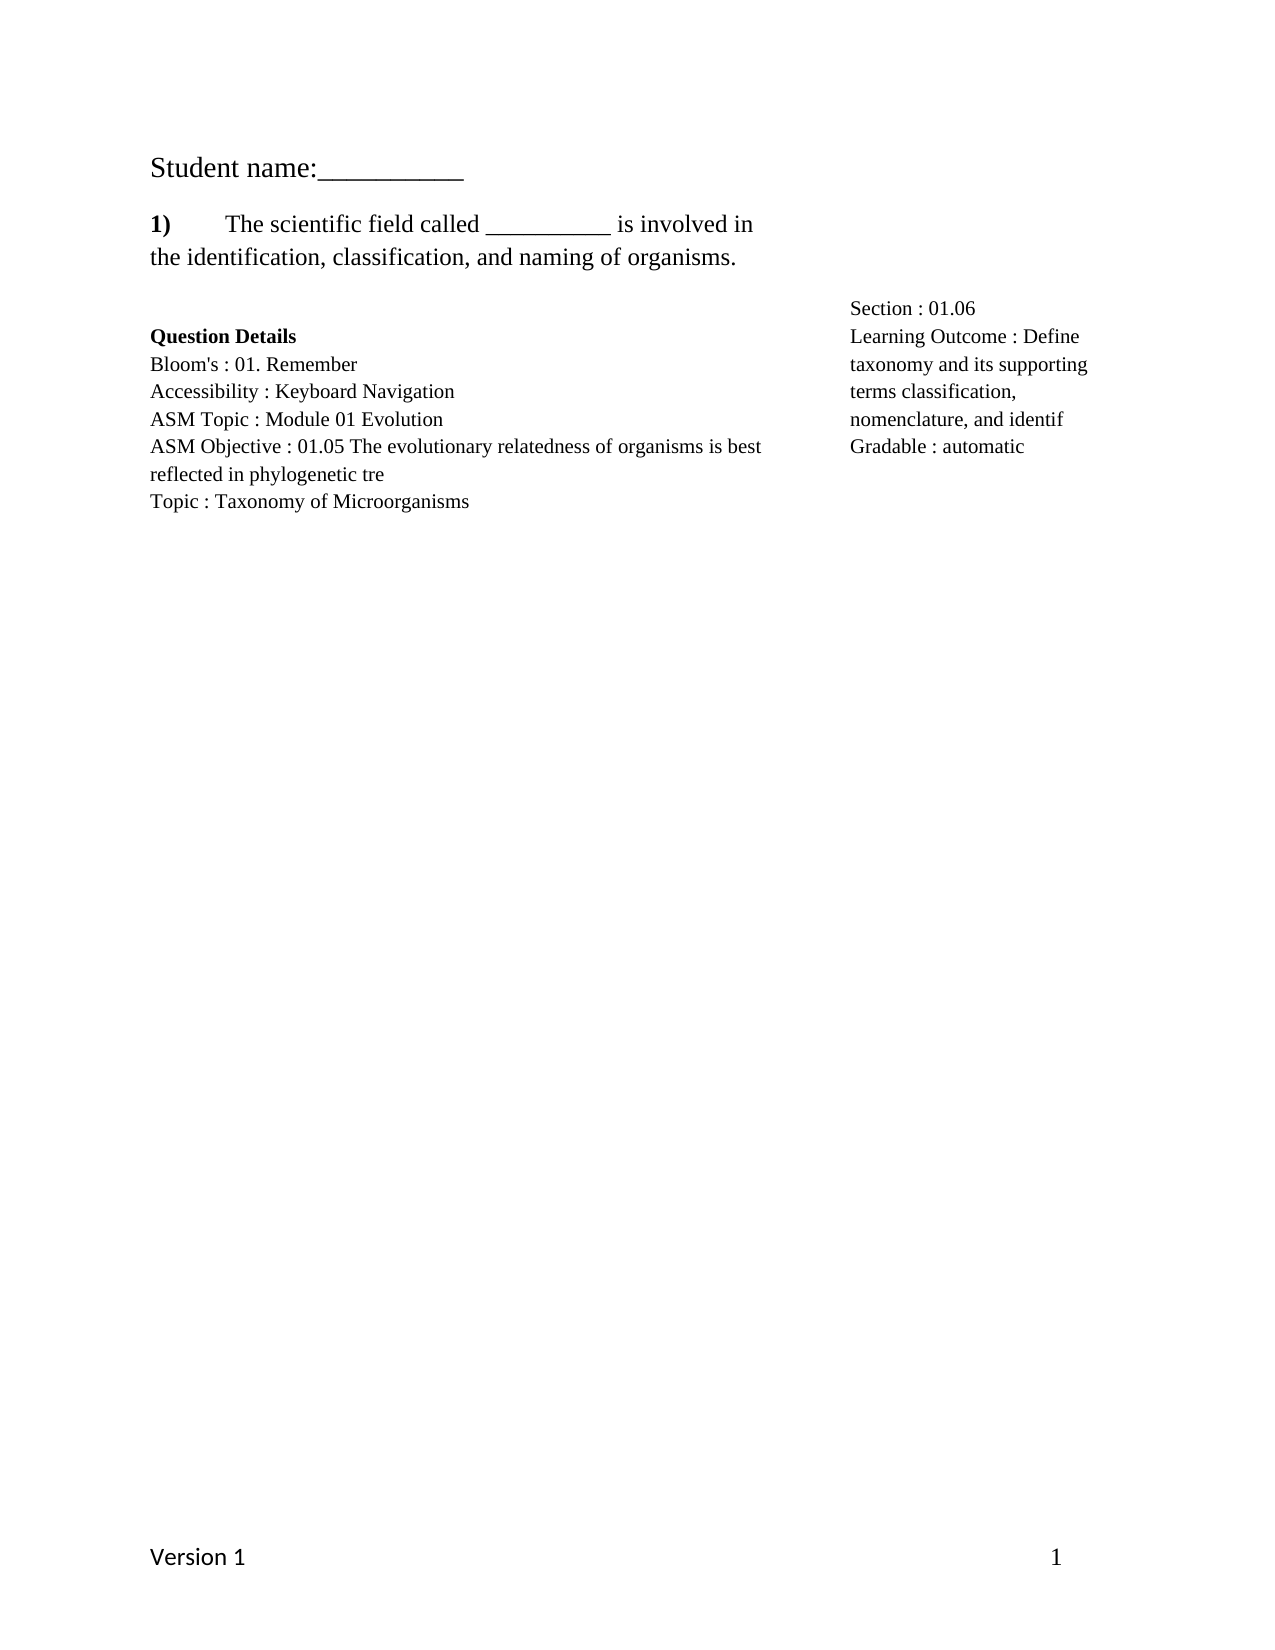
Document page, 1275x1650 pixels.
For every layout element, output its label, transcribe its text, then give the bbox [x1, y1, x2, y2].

text Question Details Bloom's : 01. Remember Accessibility : Keyboard Navigation ASM Topic : Module 01 Evolution ASM Objective : 01.05 The evolutionary relatedness of organisms is best reflected in phylogenetic tre Topic : Taxonomy of Microorganisms Section : 01.06 Learning Outcome : Define taxonomy and its supporting terms classification, nomenclature, and identif Gradable : automatic [150, 296, 775, 513]
text Student name:__________ [150, 150, 775, 183]
text Question Details Bloom's : 01. Remember Accessibility : Keyboard Navigation ASM Topic : Module 01 Evolution ASM Objective : 01.05 The evolutionary relatedness of organisms is best reflected in phylogenetic tre Topic : Taxonomy of Microorganisms Section : 01.06 Learning Outcome : Define taxonomy and its supporting terms classification, nomenclature, and identif Gradable : automatic [850, 296, 1125, 458]
text 1) The scientific field called __________ is involved in the identification, classification, and naming of organisms. [150, 209, 775, 271]
